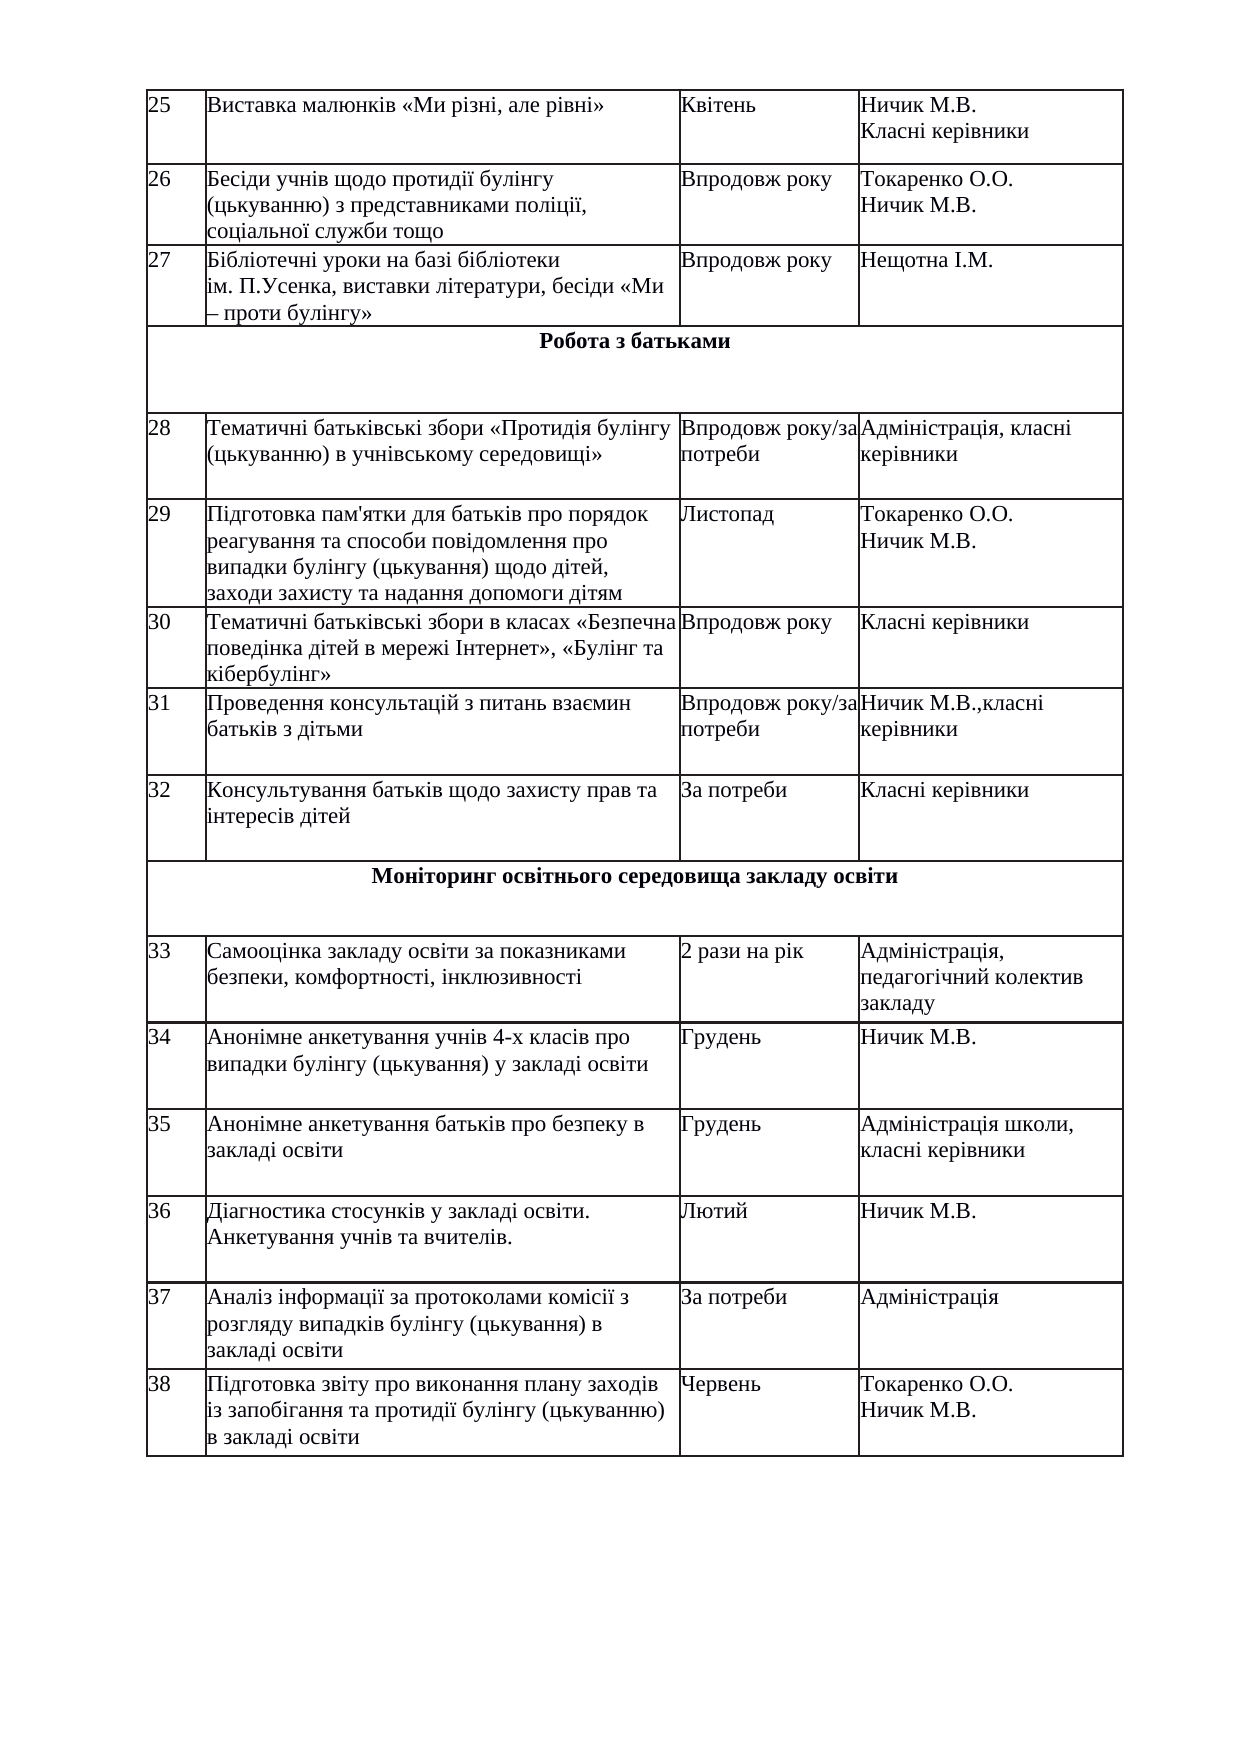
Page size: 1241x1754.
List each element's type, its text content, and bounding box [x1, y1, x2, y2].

table_cell Моніторинг освітнього середовища закладу освіти [148, 862, 1122, 935]
table_cell 28 [148, 414, 205, 498]
table_cell За потреби [681, 1284, 858, 1368]
table_cell Класні керівники [860, 776, 1122, 860]
table_cell 2 рази на рік [681, 937, 858, 1021]
table_cell Класні керівники [860, 608, 1122, 687]
table_cell Самооцінка закладу освіти за показниками безпеки, комфортності, інклюзивності [207, 937, 679, 1021]
table_cell Тематичні батьківські збори в класах «Безпечна поведінка дітей в мережі Інтернет», «Булінг та кібербулінг» [207, 608, 679, 687]
table_cell Ничик М.В. [860, 1024, 1122, 1108]
table_cell Адміністрація [860, 1284, 1122, 1368]
table_cell Впродовж року/за потреби [681, 414, 858, 498]
table_cell 33 [148, 937, 205, 1021]
table_cell Грудень [681, 1110, 858, 1195]
table_cell Анонімне анкетування учнів 4-х класів про випадки булінгу (цькування) у закладі освіти [207, 1024, 679, 1108]
table_cell 26 [148, 165, 205, 244]
table_cell Бібліотечні уроки на базі бібліотеки ім. П.Усенка, виставки літератури, бесіди «Ми – проти булінгу» [207, 246, 679, 325]
table_cell 29 [148, 500, 205, 606]
table_cell 32 [148, 776, 205, 860]
table_cell Діагностика стосунків у закладі освіти. Анкетування учнів та вчителів. [207, 1197, 679, 1281]
table_cell Адміністрація, педагогічний колектив закладу [860, 937, 1122, 1021]
table_cell 30 [148, 608, 205, 687]
table_cell 27 [148, 246, 205, 325]
table_cell 31 [148, 689, 205, 773]
table_cell Ничик М.В. Класні керівники [860, 91, 1122, 163]
table_cell Грудень [681, 1024, 858, 1108]
table_cell Тематичні батьківські збори «Протидія булінгу (цькуванню) в учнівському середовищі» [207, 414, 679, 498]
table_cell Квітень [681, 91, 858, 163]
table_cell Адміністрація школи, класні керівники [860, 1110, 1122, 1195]
table_cell Аналіз інформації за протоколами комісії з розгляду випадків булінгу (цькування) в закладі освіти [207, 1284, 679, 1368]
table_cell Впродовж року [681, 608, 858, 687]
table_cell Нещотна І.М. [860, 246, 1122, 325]
table_cell Ничик М.В. [860, 1197, 1122, 1281]
table_cell Червень [681, 1370, 858, 1455]
table_cell Ничик М.В.,класні керівники [860, 689, 1122, 773]
table_cell 25 [148, 91, 205, 163]
table_cell 35 [148, 1110, 205, 1195]
table_cell Підготовка пам'ятки для батьків про порядок реагування та способи повідомлення про випадки булінгу (цькування) щодо дітей, заходи захисту та надання допомоги дітям [207, 500, 679, 606]
table_cell Адміністрація, класні керівники [860, 414, 1122, 498]
table_cell Робота з батьками [148, 327, 1122, 412]
table_cell Впродовж року [681, 246, 858, 325]
table_cell 36 [148, 1197, 205, 1281]
table_cell 38 [148, 1370, 205, 1455]
table_cell Бесіди учнів щодо протидії булінгу (цькуванню) з представниками поліції, соціальної служби тощо [207, 165, 679, 244]
table_cell Впродовж року/за потреби [681, 689, 858, 773]
table_cell Впродовж року [681, 165, 858, 244]
table_cell Лютий [681, 1197, 858, 1281]
table_cell Виставка малюнків «Ми різні, але рівні» [207, 91, 679, 163]
table_cell Токаренко О.О. Ничик М.В. [860, 165, 1122, 244]
table_cell 34 [148, 1024, 205, 1108]
table_cell Листопад [681, 500, 858, 606]
table_cell 37 [148, 1284, 205, 1368]
table_cell Токаренко О.О. Ничик М.В. [860, 1370, 1122, 1455]
table_cell За потреби [681, 776, 858, 860]
table_cell Токаренко О.О. Ничик М.В. [860, 500, 1122, 606]
table_cell Проведення консультацій з питань взаємин батьків з дітьми [207, 689, 679, 773]
table_cell Підготовка звіту про виконання плану заходів із запобігання та протидії булінгу (цькуванню) в закладі освіти [207, 1370, 679, 1455]
table_cell Консультування батьків щодо захисту прав та інтересів дітей [207, 776, 679, 860]
table_cell Анонімне анкетування батьків про безпеку в закладі освіти [207, 1110, 679, 1195]
